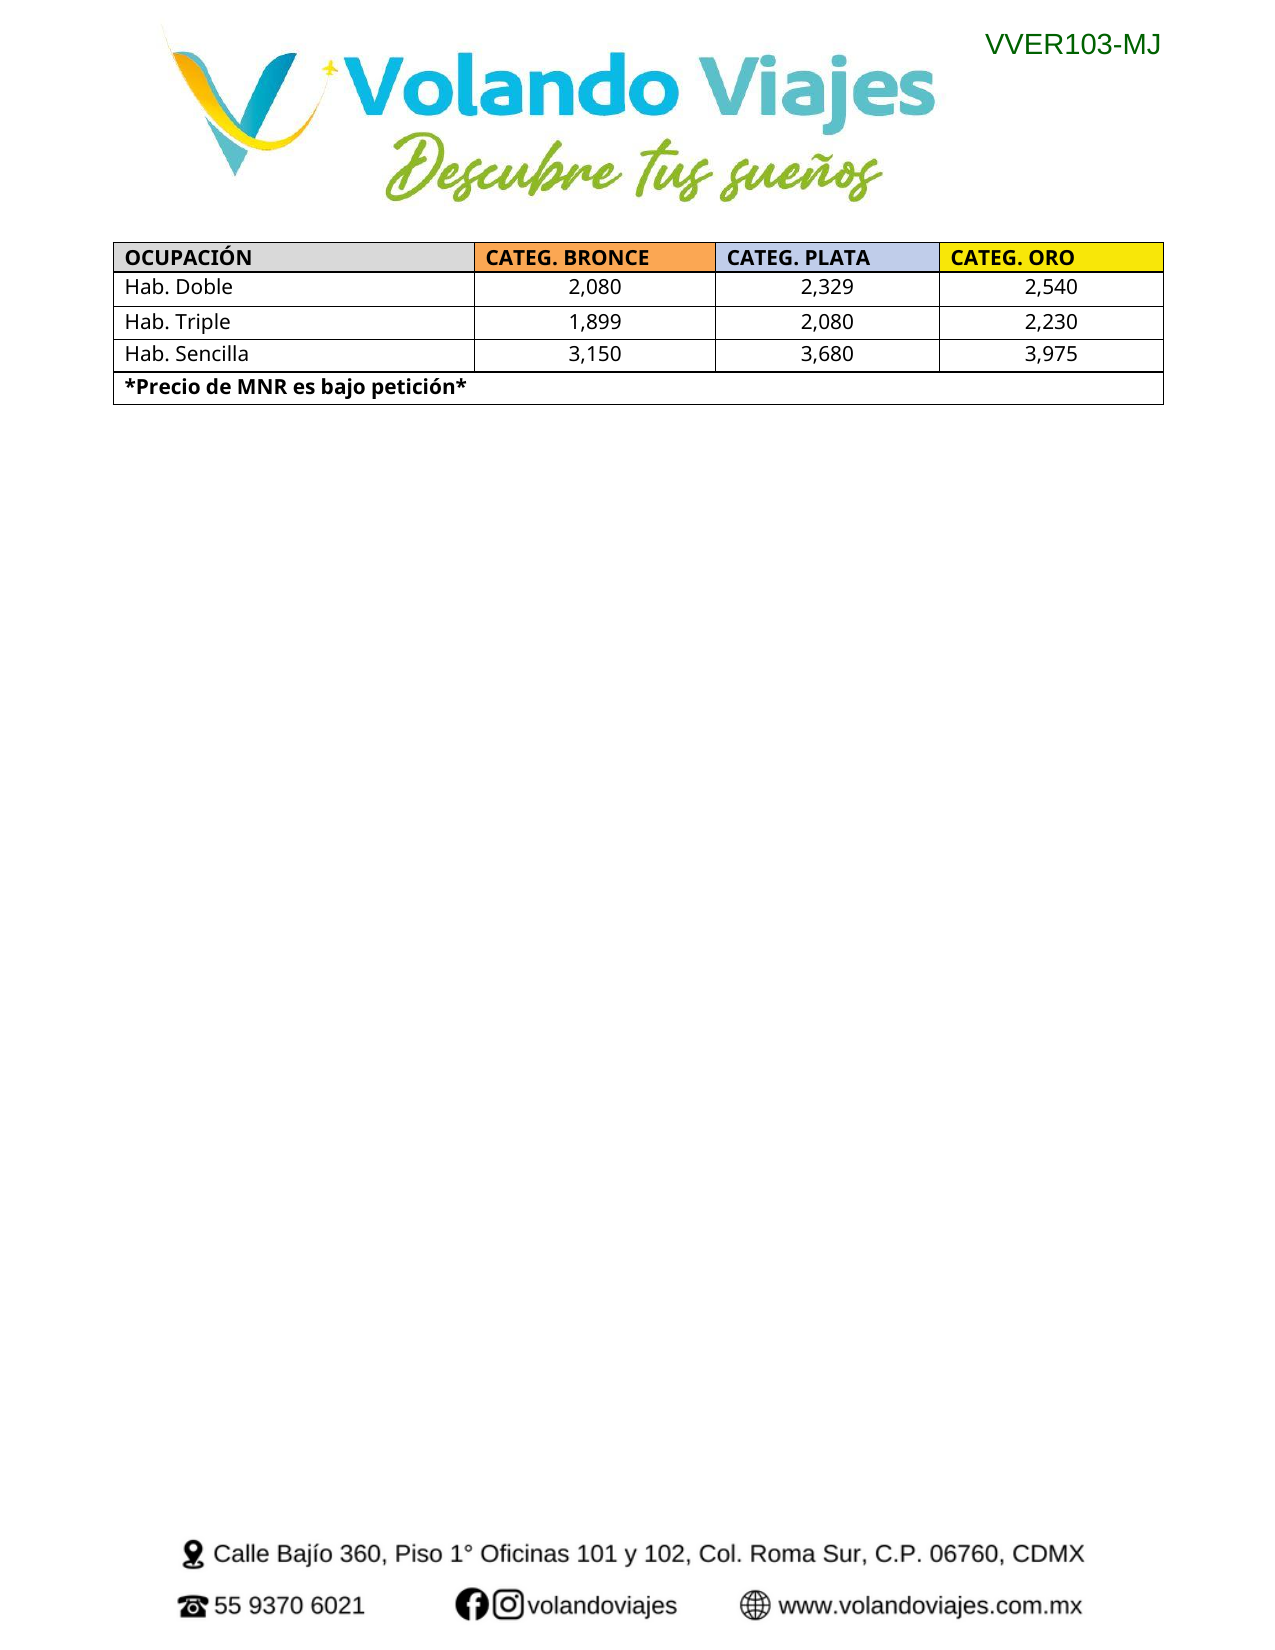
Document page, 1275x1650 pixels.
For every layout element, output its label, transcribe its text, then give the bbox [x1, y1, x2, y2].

table_header CATEG. PLATA [716, 243, 939, 271]
table_cell 2,080 [475, 273, 715, 306]
table_cell 2,540 [940, 273, 1163, 306]
table_cell Hab. Sencilla [114, 340, 474, 371]
table_header OCUPACIÓN [114, 243, 474, 271]
table_cell 2,230 [940, 307, 1163, 338]
table_header CATEG. BRONCE [475, 243, 715, 271]
table_cell Hab. Doble [114, 273, 474, 306]
table_cell 1,899 [475, 307, 715, 338]
table_cell 3,975 [940, 340, 1163, 371]
table_cell 2,329 [716, 273, 939, 306]
table_cell 3,680 [716, 340, 939, 371]
table_cell 3,150 [475, 340, 715, 371]
table_cell *Precio de MNR es bajo petición* [114, 373, 1163, 404]
table_header CATEG. ORO [940, 243, 1163, 271]
table_cell Hab. Triple [114, 307, 474, 338]
picture [152, 5, 952, 209]
table_cell 2,080 [716, 307, 939, 338]
picture [112, 1512, 1163, 1646]
